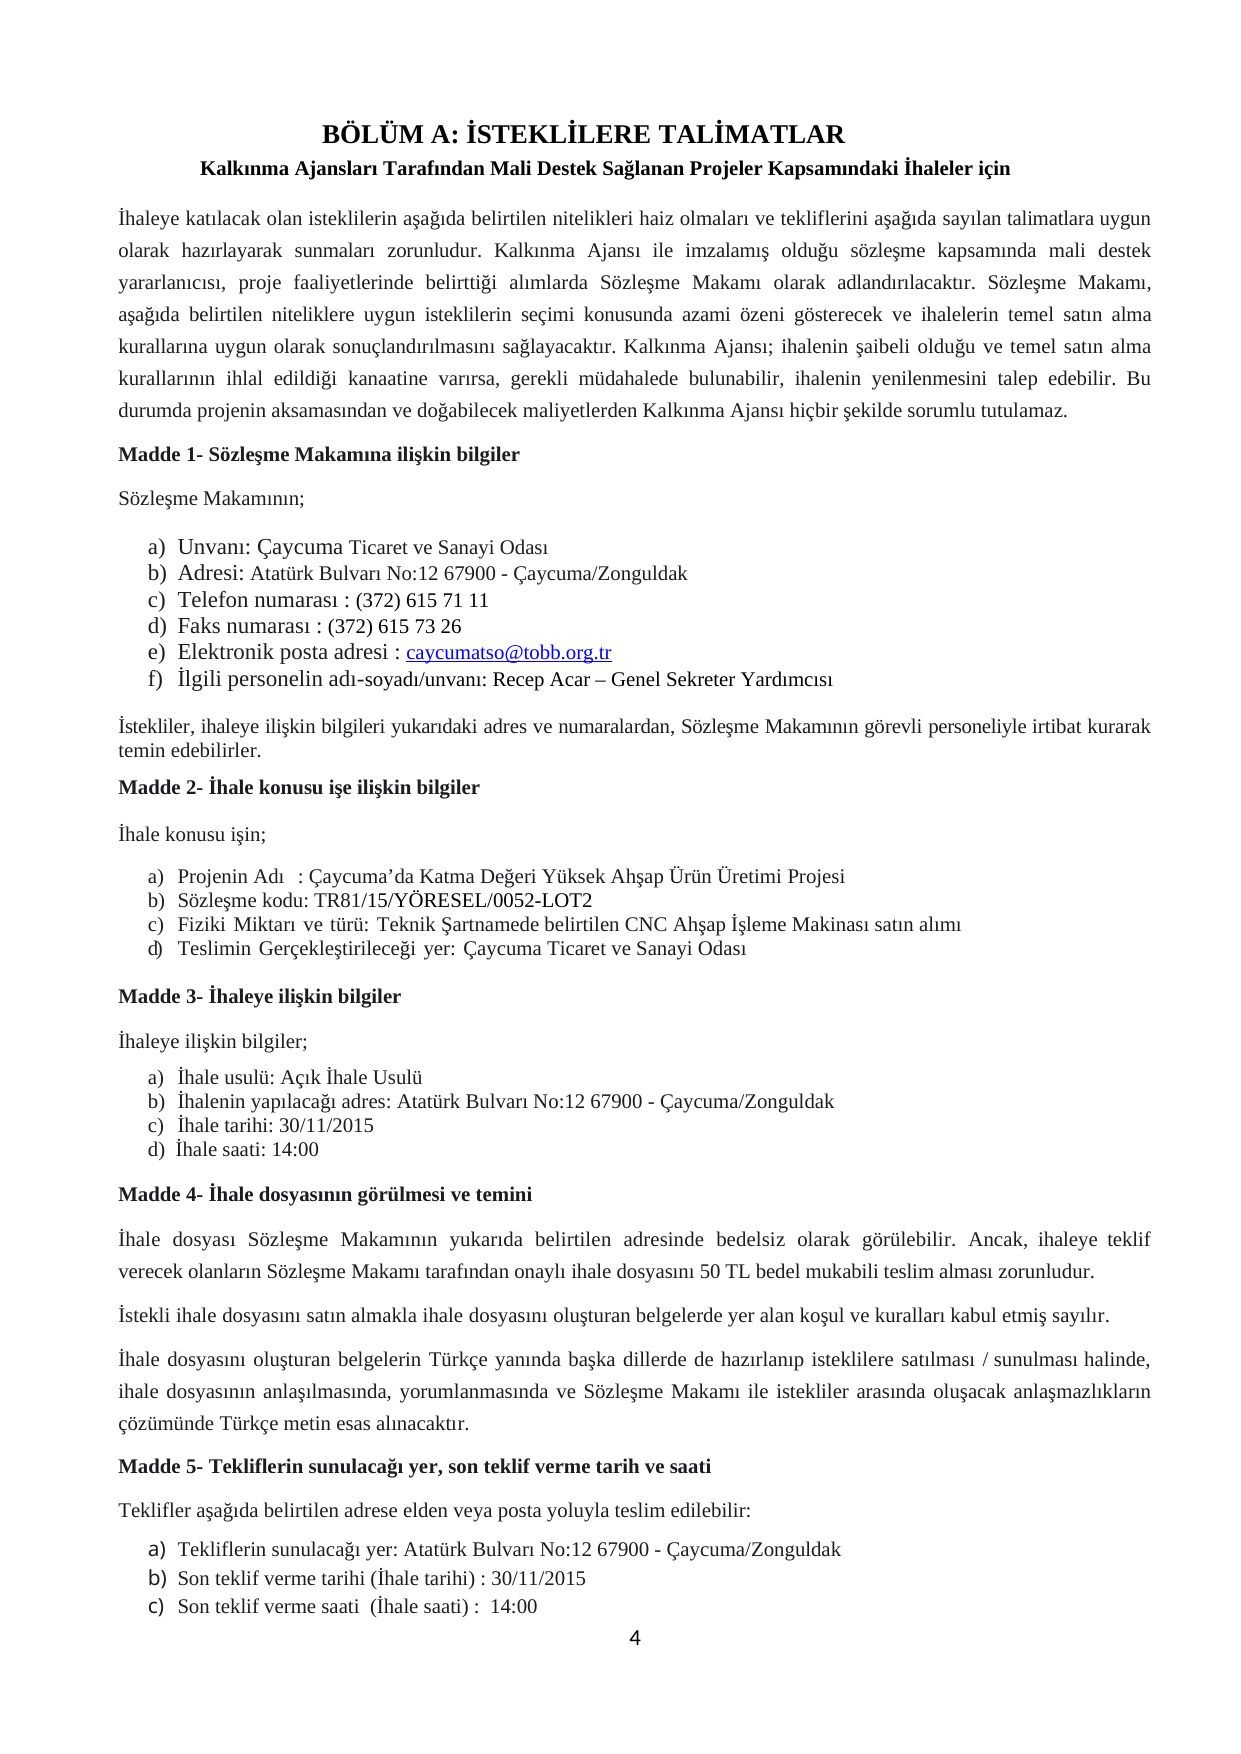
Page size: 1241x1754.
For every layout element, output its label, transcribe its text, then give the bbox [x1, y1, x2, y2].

list Teslimin Gerçekleştirileceği yer: Çaycuma Ticaret ve Sanayi Odası [148, 936, 1152, 960]
text İhale dosyası Sözleşme Makamının yukarıda belirtilen adresinde bedelsiz olarak görülebilir. Ancak, ihaleye teklif verecek olanların Sözleşme Makamı tarafından onaylı ihale dosyasını 50 TL bedel mukabili teslim alması zorunludur. [118, 1227, 1152, 1283]
text Madde 2- İhale konusu işe ilişkin bilgiler [118, 775, 1093, 799]
text İhaleye ilişkin bilgiler; [103, 1029, 1093, 1053]
list Fiziki Miktarı ve türü: Teknik Şartnamede belirtilen CNC Ahşap İşleme Makinası satın alımı [148, 912, 1152, 936]
list Elektronik posta adresi : caycumatso@tobb.org.tr [148, 638, 1079, 665]
text Madde 4- İhale dosyasının görülmesi ve temini [118, 1182, 1093, 1206]
list Sözleşme kodu: TR81/15/YÖRESEL/0052-LOT2 [148, 888, 1152, 912]
list İhale tarihi: 30/11/2015 [103, 1113, 1093, 1137]
text Teklifler aşağıda belirtilen adrese elden veya posta yoluyla teslim edilebilir: [118, 1498, 1093, 1522]
text Sözleşme Makamının; [118, 486, 1079, 510]
text İstekli ihale dosyasını satın almakla ihale dosyasını oluşturan belgelerde yer alan koşul ve kuralları kabul etmiş sayılır. [118, 1303, 1152, 1327]
list Faks numarası : (372) 615 73 26 [148, 612, 1079, 638]
text Madde 5- Tekliflerin sunulacağı yer, son teklif verme tarih ve saati [118, 1454, 1093, 1478]
list Tekliflerin sunulacağı yer: Atatürk Bulvarı No:12 67900 - Çaycuma/Zonguldak [148, 1534, 1152, 1563]
text İhale konusu işin; [118, 822, 1093, 846]
subtitle BÖLÜM A: İSTEKLİLERE TALİMATLAR [89, 118, 1078, 149]
list İlgili personelin adı-soyadı/unvanı: Recep Acar – Genel Sekreter Yardımcısı [148, 665, 1079, 691]
list Projenin Adı : Çaycuma’da Katma Değeri Yüksek Ahşap Ürün Üretimi Projesi [148, 864, 1152, 888]
text İstekliler, ihaleye ilişkin bilgileri yukarıdaki adres ve numaralardan, Sözleşme Makamının görevli personeliyle irtibat kurarak temin edebilirler. [118, 714, 1152, 762]
list Unvanı: Çaycuma Ticaret ve Sanayi Odası [148, 533, 1079, 559]
text Madde 1- Sözleşme Makamına ilişkin bilgiler [118, 442, 1079, 466]
list Son teklif verme tarihi (İhale tarihi) : 30/11/2015 [148, 1563, 1152, 1591]
list Adresi: Atatürk Bulvarı No:12 67900 - Çaycuma/Zonguldak [148, 559, 1079, 586]
list İhalenin yapılacağı adres: Atatürk Bulvarı No:12 67900 - Çaycuma/Zonguldak [103, 1089, 1093, 1113]
list Son teklif verme saati (İhale saati) : 14:00 [148, 1591, 1152, 1620]
list İhale usulü: Açık İhale Usulü [103, 1064, 1093, 1089]
text İhale dosyasını oluşturan belgelerin Türkçe yanında başka dillerde de hazırlanıp isteklilere satılması / sunulması halinde, ihale dosyasının anlaşılmasında, yorumlanmasında ve Sözleşme Makamı ile istekliler arasında oluşacak anlaşmazlıkların çözümünde Türkçe metin esas alınacaktır. [118, 1347, 1152, 1435]
text Kalkınma Ajansları Tarafından Mali Destek Sağlanan Projeler Kapsamındaki İhaleler için [89, 156, 1122, 180]
text İhaleye katılacak olan isteklilerin aşağıda belirtilen nitelikleri haiz olmaları ve tekliflerini aşağıda sayılan talimatlara uygun olarak hazırlayarak sunmaları zorunludur. Kalkınma Ajansı ile imzalamış olduğu sözleşme kapsamında mali destek yararlanıcısı, proje faaliyetlerinde belirttiği alımlarda Sözleşme Makamı olarak adlandırılacaktır. Sözleşme Makamı, aşağıda belirtilen niteliklere uygun isteklilerin seçimi konusunda azami özeni gösterecek ve ihalelerin temel satın alma kurallarına uygun olarak sonuçlandırılmasını sağlayacaktır. Kalkınma Ajansı; ihalenin şaibeli olduğu ve temel satın alma kurallarının ihlal edildiği kanaatine varırsa, gerekli müdahalede bulunabilir, ihalenin yenilenmesini talep edebilir. Bu durumda projenin aksamasından ve doğabilecek maliyetlerden Kalkınma Ajansı hiçbir şekilde sorumlu tutulamaz. [118, 206, 1152, 422]
text Madde 3- İhaleye ilişkin bilgiler [103, 984, 1093, 1008]
text d) İhale saati: 14:00 [103, 1137, 1093, 1161]
list Telefon numarası : (372) 615 71 11 [148, 586, 1079, 612]
